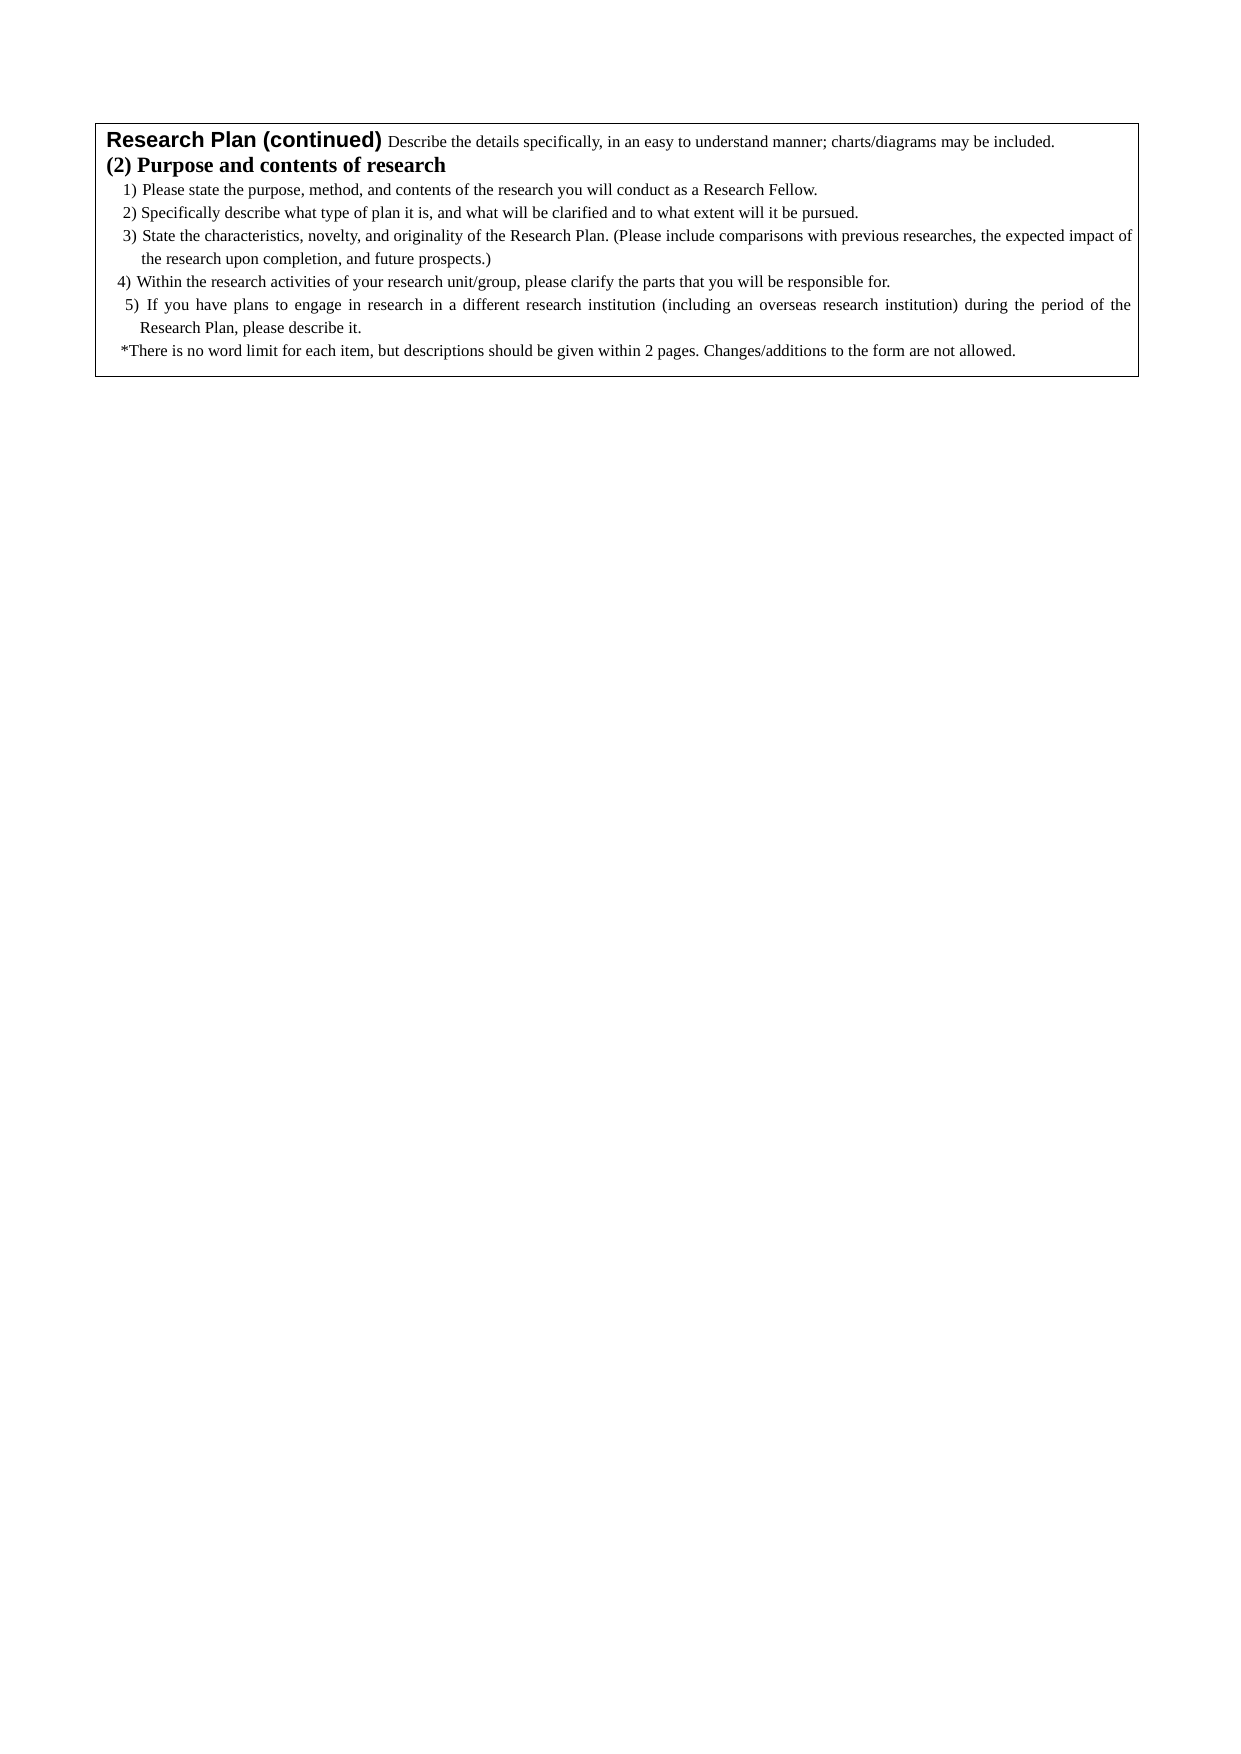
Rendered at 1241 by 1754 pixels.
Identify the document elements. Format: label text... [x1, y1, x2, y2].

text Research Plan (continued) Describe the details specifically, in an easy to understand manner; charts/diagrams may be included. [106, 127, 1133, 152]
text 3) State the characteristics, novelty, and originality of the Research Plan. (Please include comparisons with previous researches, the expected impact of the research upon completion, and future prospects.) [106, 223, 1133, 269]
text 5) If you have plans to engage in research in a different research institution (including an overseas research institution) during the period of the Research Plan, please describe it. [106, 292, 1133, 338]
text 1) Please state the purpose, method, and contents of the research you will conduct as a Research Fellow. [106, 177, 1133, 200]
text (2) Purpose and contents of research [106, 152, 1133, 177]
text *There is no word limit for each item, but descriptions should be given within 2 pages. Changes/additions to the form are not allowed. [112, 338, 1133, 361]
text 2) Specifically describe what type of plan it is, and what will be clarified and to what extent will it be pursued. [106, 200, 1133, 223]
text 4) Within the research activities of your research unit/group, please clarify the parts that you will be responsible for. [106, 269, 1133, 292]
